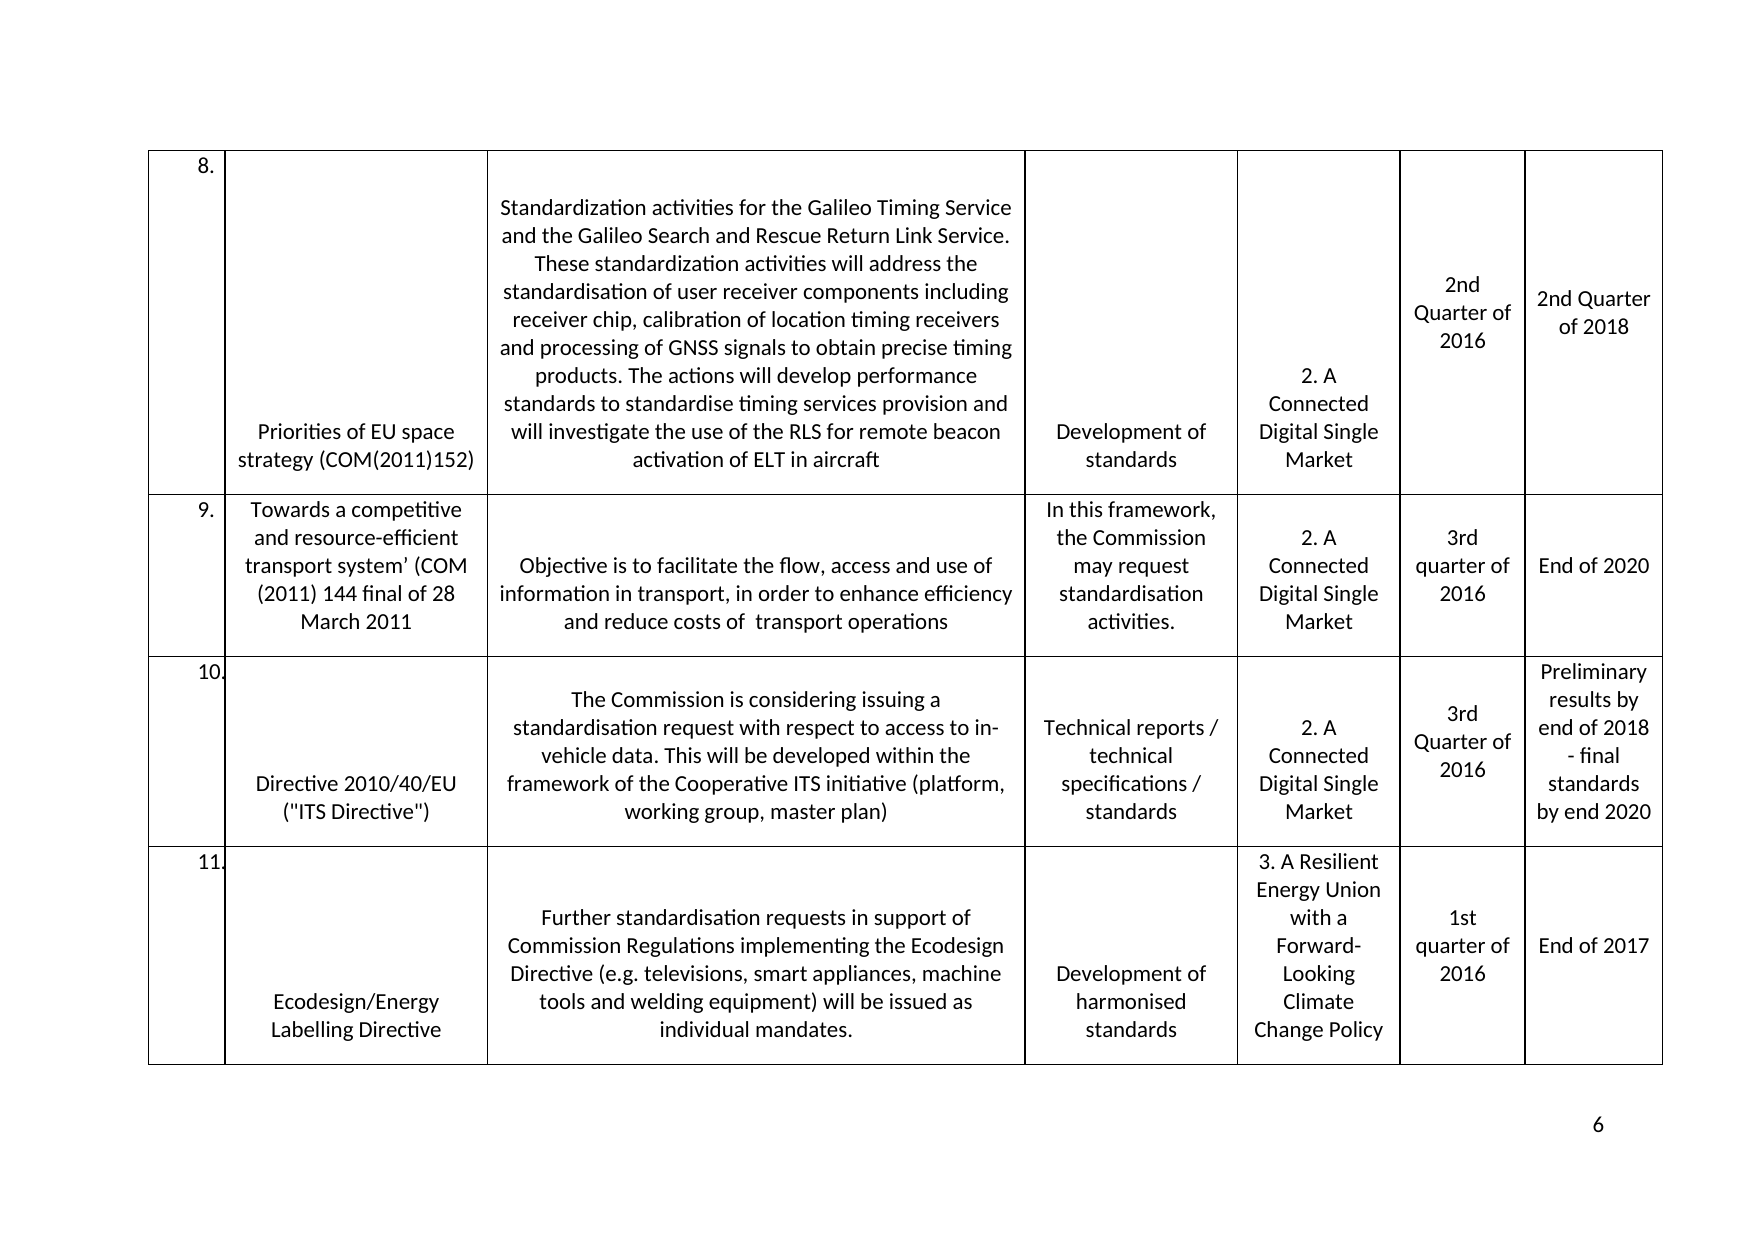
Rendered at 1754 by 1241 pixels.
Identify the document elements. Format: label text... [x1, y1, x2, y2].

table_cell Directive 2010/40/EU ("ITS Directive") [226, 657, 487, 846]
table_cell Objective is to facilitate the flow, access and use of information in transport, in order to enhance efficiency and reduce costs of transport operations [488, 495, 1024, 656]
table_cell End of 2020 [1526, 495, 1662, 656]
table_cell [149, 847, 224, 1064]
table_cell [1026, 847, 1237, 1064]
table_cell 2nd Quarter of 2018 [1526, 151, 1662, 494]
table_cell Further standardisation requests in support of Commission Regulations implementing the Ecodesign Directive (e.g. televisions, smart appliances, machine tools and welding equipment) will be issued as individual mandates. [488, 847, 1024, 1064]
table_cell Towards a competitive and resource-efficient transport system’ (COM (2011) 144 final of 28 March 2011 [226, 495, 487, 656]
table_cell [149, 657, 224, 846]
table_cell 2. A Connected Digital Single Market [1238, 657, 1399, 846]
table_cell 2nd Quarter of 2016 [1401, 151, 1524, 494]
table_cell [149, 151, 224, 494]
table_cell 2. A Connected Digital Single Market [1238, 495, 1399, 656]
table_cell Standardization activities for the Galileo Timing Service and the Galileo Search and Rescue Return Link Service. These standardization activities will address the standardisation of user receiver components including receiver chip, calibration of location timing receivers and processing of GNSS signals to obtain precise timing products. The actions will develop performance standards to standardise timing services provision and will investigate the use of the RLS for remote beacon activation of ELT in aircraft [488, 151, 1024, 494]
table_cell 1st quarter of 2016 [1401, 847, 1524, 1064]
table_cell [226, 847, 487, 1064]
table_cell 3rd Quarter of 2016 [1401, 657, 1524, 846]
table_cell End of 2017 [1526, 847, 1662, 1064]
table_cell Technical reports / technical specifications / standards [1026, 657, 1237, 846]
table_cell Priorities of EU space strategy (COM(2011)152) [226, 151, 487, 494]
table_cell Development of standards [1026, 151, 1237, 494]
table_cell 3rd quarter of 2016 [1401, 495, 1524, 656]
table_cell In this framework, the Commission may request standardisation activities. [1026, 495, 1237, 656]
table_cell The Commission is considering issuing a standardisation request with respect to access to in-vehicle data. This will be developed within the framework of the Cooperative ITS initiative (platform, working group, master plan) [488, 657, 1024, 846]
table_cell [149, 495, 224, 656]
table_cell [1238, 847, 1399, 1064]
table_cell 2. A Connected Digital Single Market [1238, 151, 1399, 494]
table_cell Preliminary results by end of 2018 - final standards by end 2020 [1526, 657, 1662, 846]
